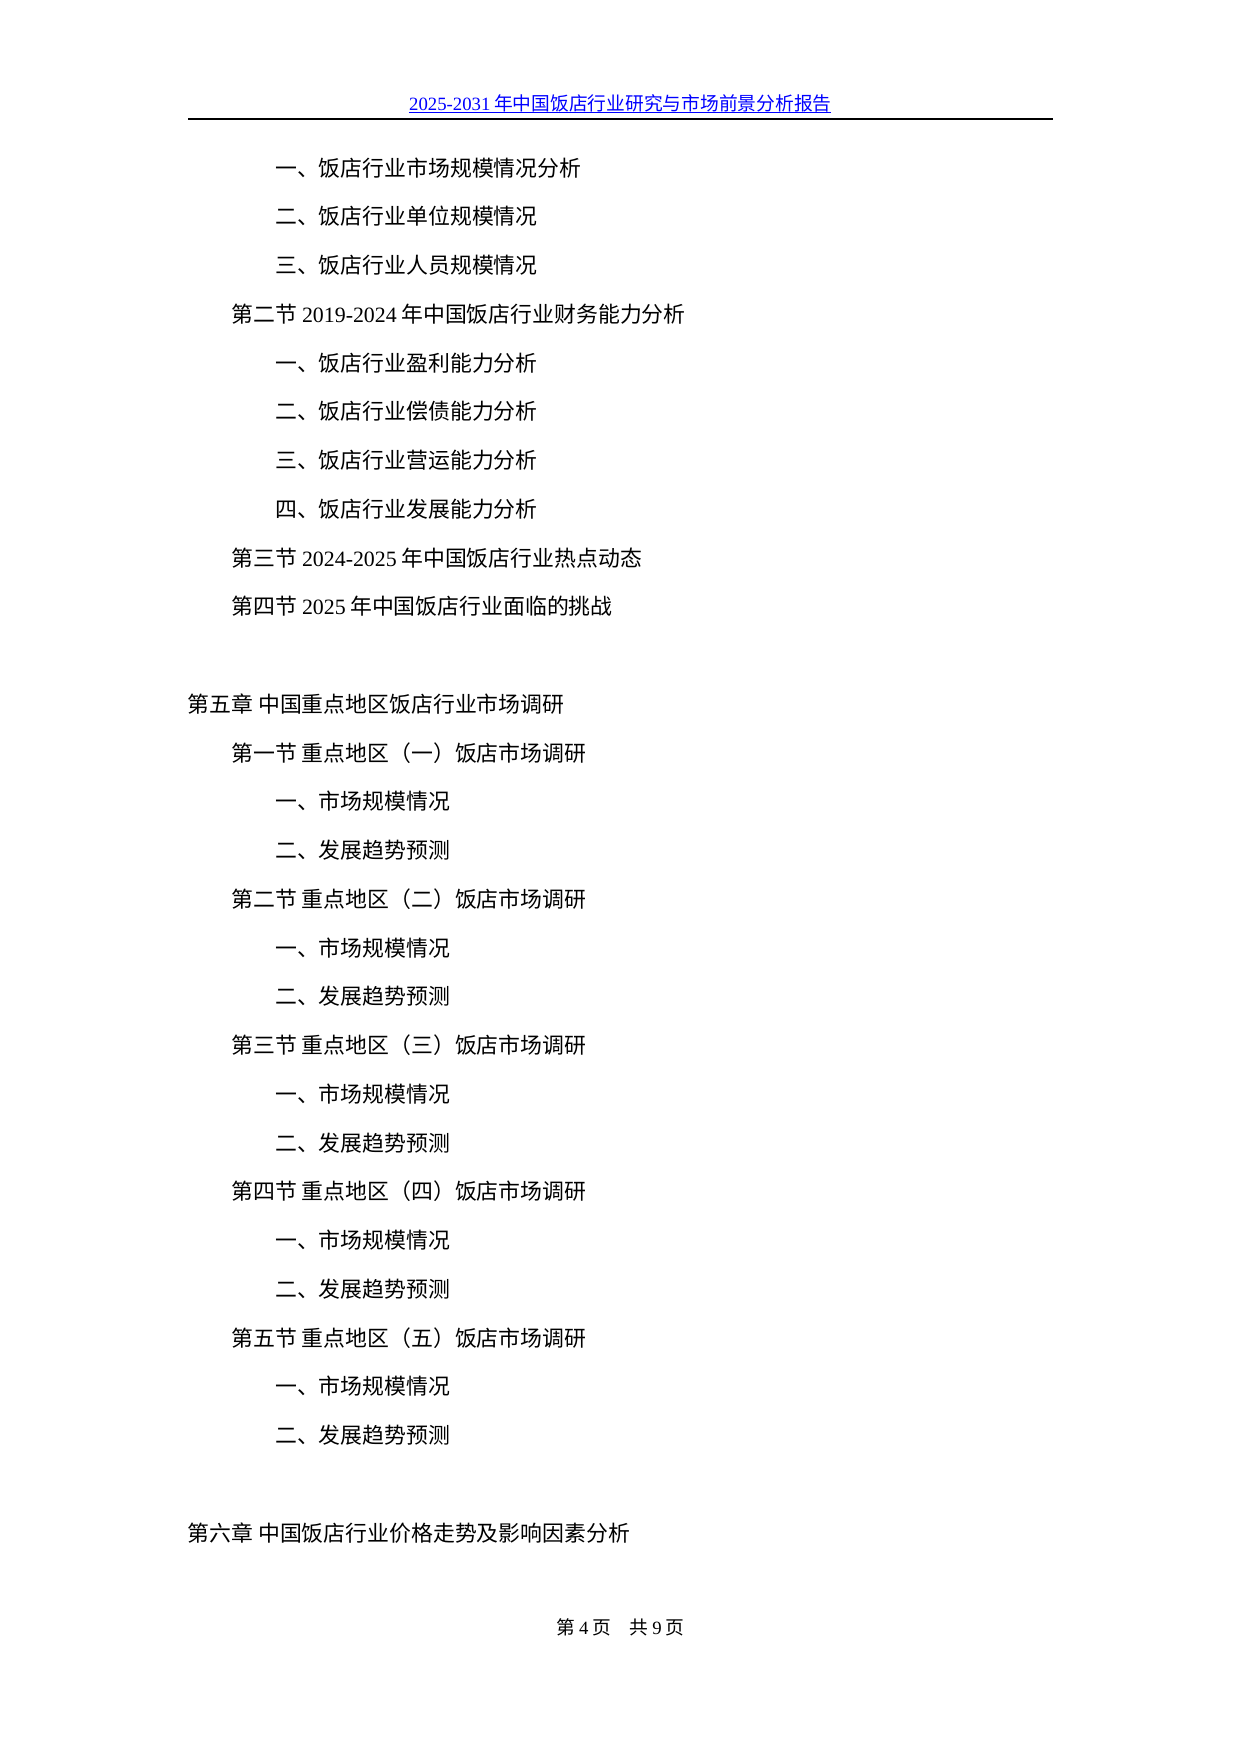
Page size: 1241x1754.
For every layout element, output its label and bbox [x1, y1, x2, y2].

text [187, 150, 1053, 1548]
